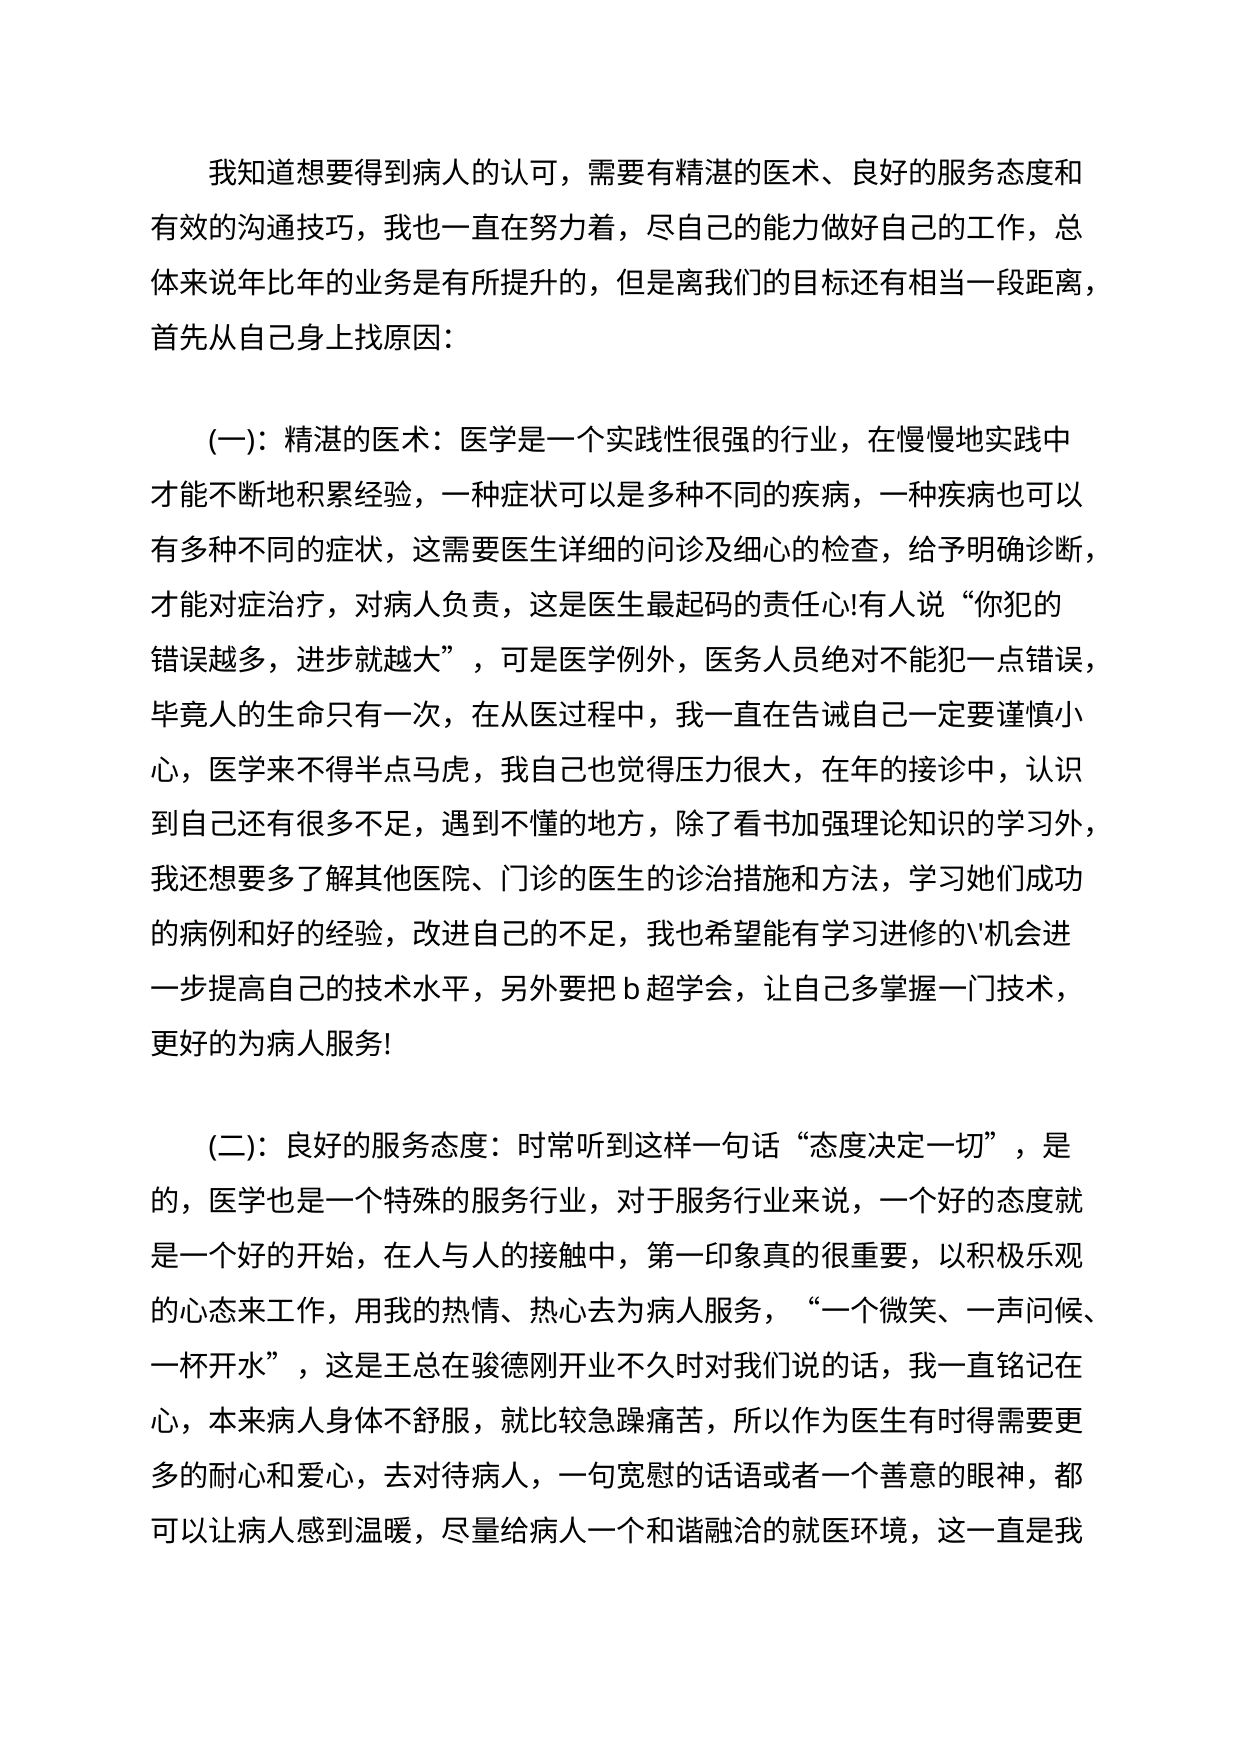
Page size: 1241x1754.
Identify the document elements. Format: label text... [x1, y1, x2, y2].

text (一)：精湛的医术：医学是一个实践性很强的行业，在慢慢地实践中才能不断地积累经验，一种症状可以是多种不同的疾病，一种疾病也可以有多种不同的症状，这需要医生详细的问诊及细心的检查，给予明确诊断，才能对症治疗，对病人负责，这是医生最起码的责任心!有人说“你犯的错误越多，进步就越大”，可是医学例外，医务人员绝对不能犯一点错误，毕竟人的生命只有一次，在从医过程中，我一直在告诫自己一定要谨慎小心，医学来不得半点马虎，我自己也觉得压力很大，在年的接诊中，认识到自己还有很多不足，遇到不懂的地方，除了看书加强理论知识的学习外，我还想要多了解其他医院、门诊的医生的诊治措施和方法，学习她们成功的病例和好的经验，改进自己的不足，我也希望能有学习进修的\'机会进一步提高自己的技术水平，另外要把b超学会，让自己多掌握一门技术，更好的为病人服务! [150, 416, 1090, 1063]
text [150, 1123, 1090, 1549]
text 我知道想要得到病人的认可，需要有精湛的医术、良好的服务态度和有效的沟通技巧，我也一直在努力着，尽自己的能力做好自己的工作，总体来说年比年的业务是有所提升的，但是离我们的目标还有相当一段距离，首先从自己身上找原因： [150, 150, 1090, 357]
